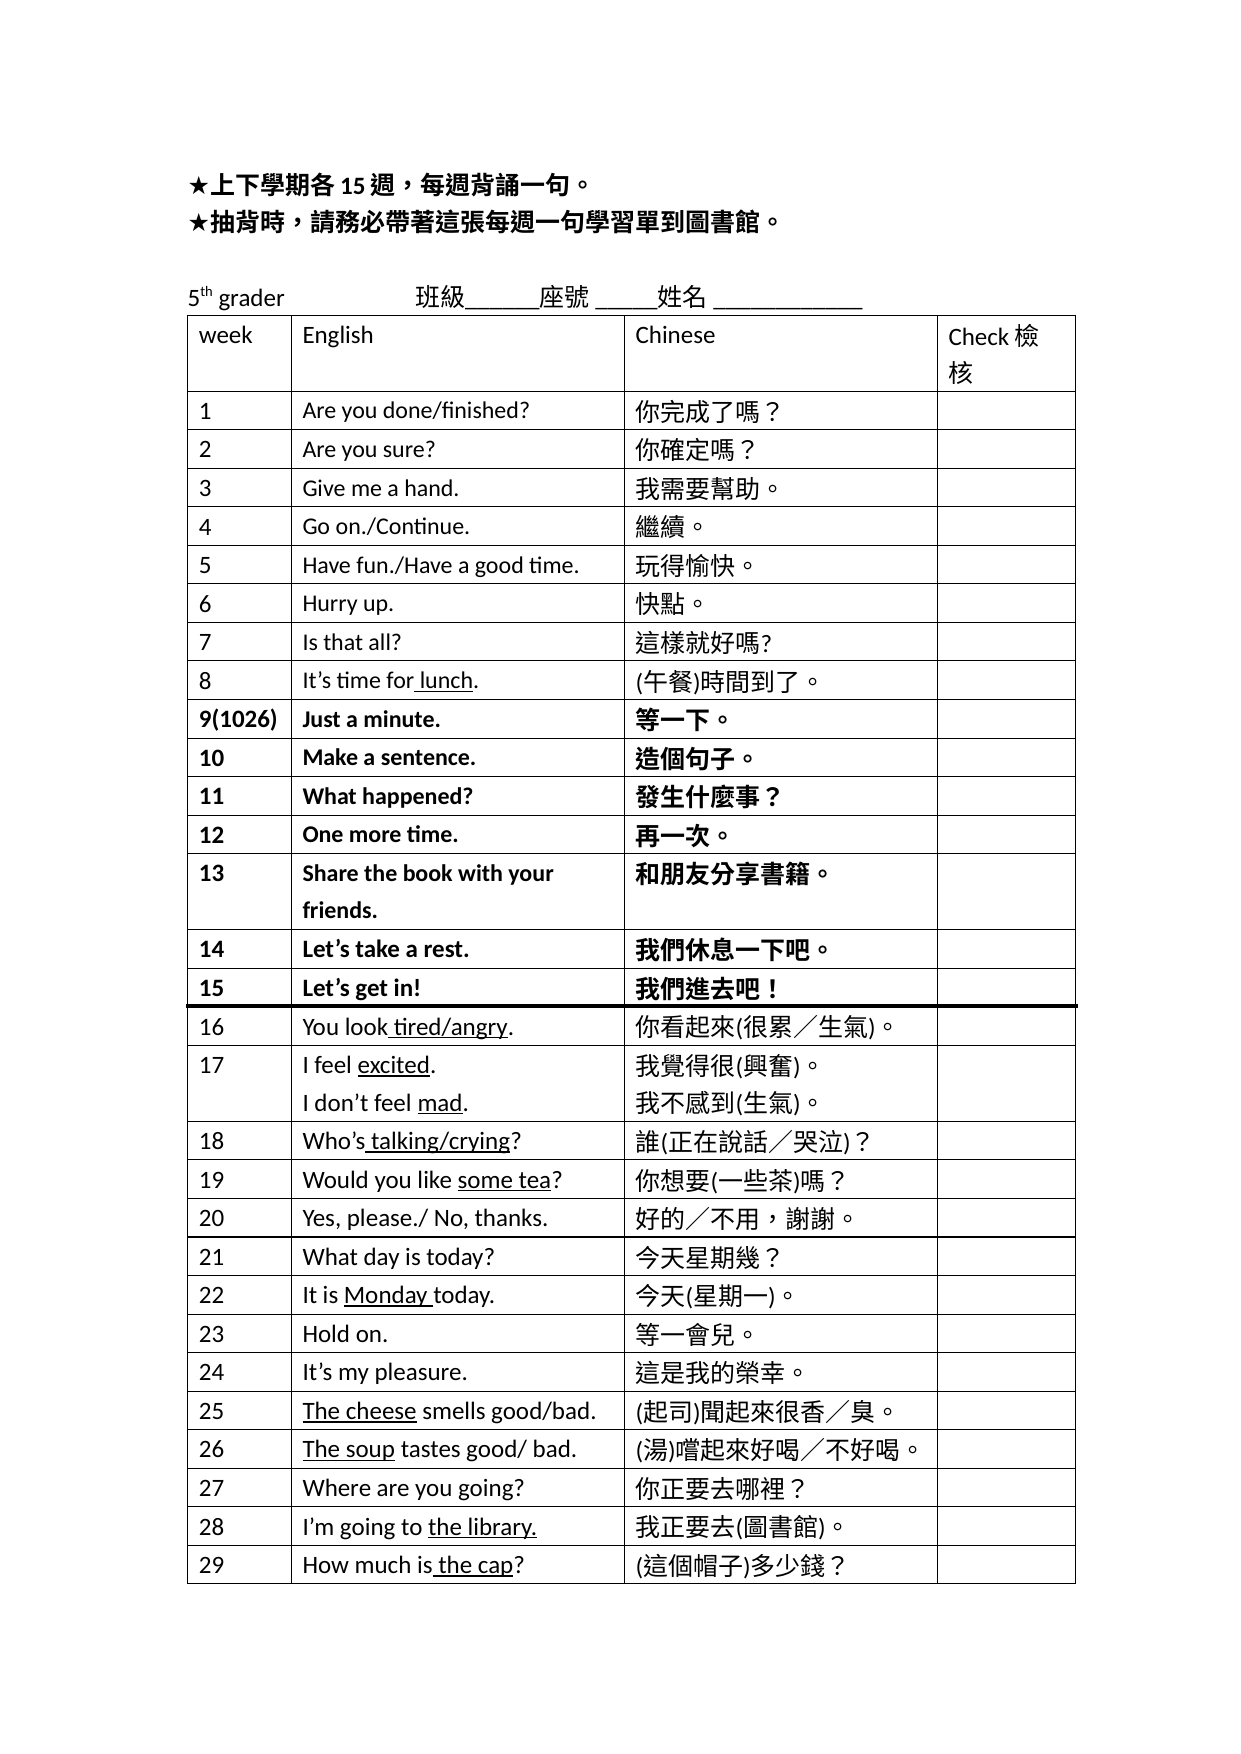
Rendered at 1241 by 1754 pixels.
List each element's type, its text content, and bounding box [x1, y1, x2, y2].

table_cell [938, 969, 1075, 1004]
table_cell Let’s take a rest. [292, 930, 624, 968]
table_cell [938, 1046, 1075, 1121]
table_cell The soup tastes good/ bad. [292, 1430, 624, 1468]
table_cell 19 [188, 1160, 291, 1198]
table_cell 快點。 [625, 584, 937, 622]
table_cell 這是我的榮幸。 [625, 1353, 937, 1391]
table_cell [938, 392, 1075, 429]
table_cell 16 [188, 1008, 291, 1045]
table_header Check檢核 [938, 316, 1075, 391]
table_cell [938, 1469, 1075, 1506]
table_header English [292, 316, 624, 391]
table_cell 再一次。 [625, 816, 937, 853]
table_cell The cheese smells good/bad. [292, 1392, 624, 1429]
table_cell Yes, please./ No, thanks. [292, 1199, 624, 1236]
text ★上下學期各15週，每週背誦一句。 [187, 164, 1053, 202]
table_cell 誰(正在說話／哭泣)？ [625, 1122, 937, 1159]
table_cell 玩得愉快。 [625, 546, 937, 583]
table_cell 27 [188, 1469, 291, 1506]
table_cell Where are you going? [292, 1469, 624, 1506]
table_cell [938, 430, 1075, 468]
table_cell 7 [188, 623, 291, 660]
table_cell 21 [188, 1238, 291, 1275]
table_cell Is that all? [292, 623, 624, 660]
table_cell 3 [188, 469, 291, 506]
table_cell 等一下。 [625, 700, 937, 737]
table_cell [938, 1507, 1075, 1545]
table_cell 28 [188, 1507, 291, 1545]
table_cell Hold on. [292, 1315, 624, 1352]
table_cell [938, 854, 1075, 929]
table_cell 6 [188, 584, 291, 622]
table_cell Make a sentence. [292, 739, 624, 776]
table_cell [938, 1160, 1075, 1198]
table_cell It is Monday today. [292, 1276, 624, 1313]
table_cell 17 [188, 1046, 291, 1121]
table_cell [938, 1353, 1075, 1391]
table_cell 你確定嗎？ [625, 430, 937, 468]
table_cell It’s my pleasure. [292, 1353, 624, 1391]
table_cell [938, 1546, 1075, 1583]
table_cell (午餐)時間到了。 [625, 661, 937, 699]
table_cell 等一會兒。 [625, 1315, 937, 1352]
table_cell 發生什麼事？ [625, 777, 937, 814]
table_cell How much is the cap? [292, 1546, 624, 1583]
table_cell 1 [188, 392, 291, 429]
table_cell 20 [188, 1199, 291, 1236]
table_cell 18 [188, 1122, 291, 1159]
table_cell 你正要去哪裡？ [625, 1469, 937, 1506]
table_cell [938, 816, 1075, 853]
table_cell 4 [188, 507, 291, 545]
table_cell 這樣就好嗎? [625, 623, 937, 660]
table_cell [938, 1392, 1075, 1429]
table_cell 我覺得很(興奮)。 我不感到(生氣)。 [625, 1046, 937, 1121]
table_cell 我們休息一下吧。 [625, 930, 937, 968]
table_cell I’m going to the library. [292, 1507, 624, 1545]
table_cell 和朋友分享書籍。 [625, 854, 937, 929]
table_cell 26 [188, 1430, 291, 1468]
table_cell [938, 661, 1075, 699]
table_cell [938, 1315, 1075, 1352]
table_cell Hurry up. [292, 584, 624, 622]
table_cell (湯)嚐起來好喝／不好喝。 [625, 1430, 937, 1468]
table_cell [938, 930, 1075, 968]
table_cell [938, 1199, 1075, 1236]
table_cell 造個句子。 [625, 739, 937, 776]
table_cell 12 [188, 816, 291, 853]
table_cell [938, 1238, 1075, 1275]
table_cell 8 [188, 661, 291, 699]
table_cell Go on./Continue. [292, 507, 624, 545]
table_cell (起司)聞起來很香／臭。 [625, 1392, 937, 1429]
table_cell [938, 584, 1075, 622]
table_cell [938, 546, 1075, 583]
table_cell Let’s get in! [292, 969, 624, 1004]
table_cell You look tired/angry. [292, 1008, 624, 1045]
table_cell 2 [188, 430, 291, 468]
text ★抽背時，請務必帶著這張每週一句學習單到圖書館。 [187, 202, 1053, 239]
table_cell I feel excited. I don’t feel mad. [292, 1046, 624, 1121]
text 5th grader 班級______座號 _____姓名 ____________ [187, 277, 1053, 314]
table_header week [188, 316, 291, 391]
table_cell Are you sure? [292, 430, 624, 468]
table_cell 29 [188, 1546, 291, 1583]
table_cell [938, 777, 1075, 814]
table_cell Are you done/finished? [292, 392, 624, 429]
table_cell Have fun./Have a good time. [292, 546, 624, 583]
table_header Chinese [625, 316, 937, 391]
table_cell One more time. [292, 816, 624, 853]
table_cell [938, 469, 1075, 506]
table_cell 13 [188, 854, 291, 929]
table_cell 今天星期幾？ [625, 1238, 937, 1275]
table_cell 好的／不用，謝謝。 [625, 1199, 937, 1236]
table_cell [938, 700, 1075, 737]
table_cell 你想要(一些茶)嗎？ [625, 1160, 937, 1198]
table_cell 你完成了嗎？ [625, 392, 937, 429]
table_cell [938, 623, 1075, 660]
table_cell It’s time for lunch. [292, 661, 624, 699]
table_cell 今天(星期一)。 [625, 1276, 937, 1313]
table_cell 我需要幫助。 [625, 469, 937, 506]
table_cell 15 [188, 969, 291, 1004]
table_cell 我們進去吧！ [625, 969, 937, 1004]
table_cell [938, 1122, 1075, 1159]
table_cell [938, 739, 1075, 776]
table_cell 22 [188, 1276, 291, 1313]
table_cell 25 [188, 1392, 291, 1429]
table_cell [938, 1008, 1075, 1045]
table_cell Who’s talking/crying? [292, 1122, 624, 1159]
table_cell Just a minute. [292, 700, 624, 737]
table_cell (這個帽子)多少錢？ [625, 1546, 937, 1583]
table_cell 我正要去(圖書館)。 [625, 1507, 937, 1545]
table_cell 你看起來(很累／生氣)。 [625, 1008, 937, 1045]
table_cell Share the book with your friends. [292, 854, 624, 929]
table_cell 9(1026) [188, 700, 291, 737]
table_cell 5 [188, 546, 291, 583]
table_cell [938, 1276, 1075, 1313]
table_cell 23 [188, 1315, 291, 1352]
table_cell 14 [188, 930, 291, 968]
table_cell 繼續。 [625, 507, 937, 545]
table_cell What day is today? [292, 1238, 624, 1275]
table_cell 24 [188, 1353, 291, 1391]
table_cell 11 [188, 777, 291, 814]
table_cell 10 [188, 739, 291, 776]
table_cell [938, 507, 1075, 545]
table_cell Give me a hand. [292, 469, 624, 506]
table_cell What happened? [292, 777, 624, 814]
table_cell [938, 1430, 1075, 1468]
table_cell Would you like some tea? [292, 1160, 624, 1198]
